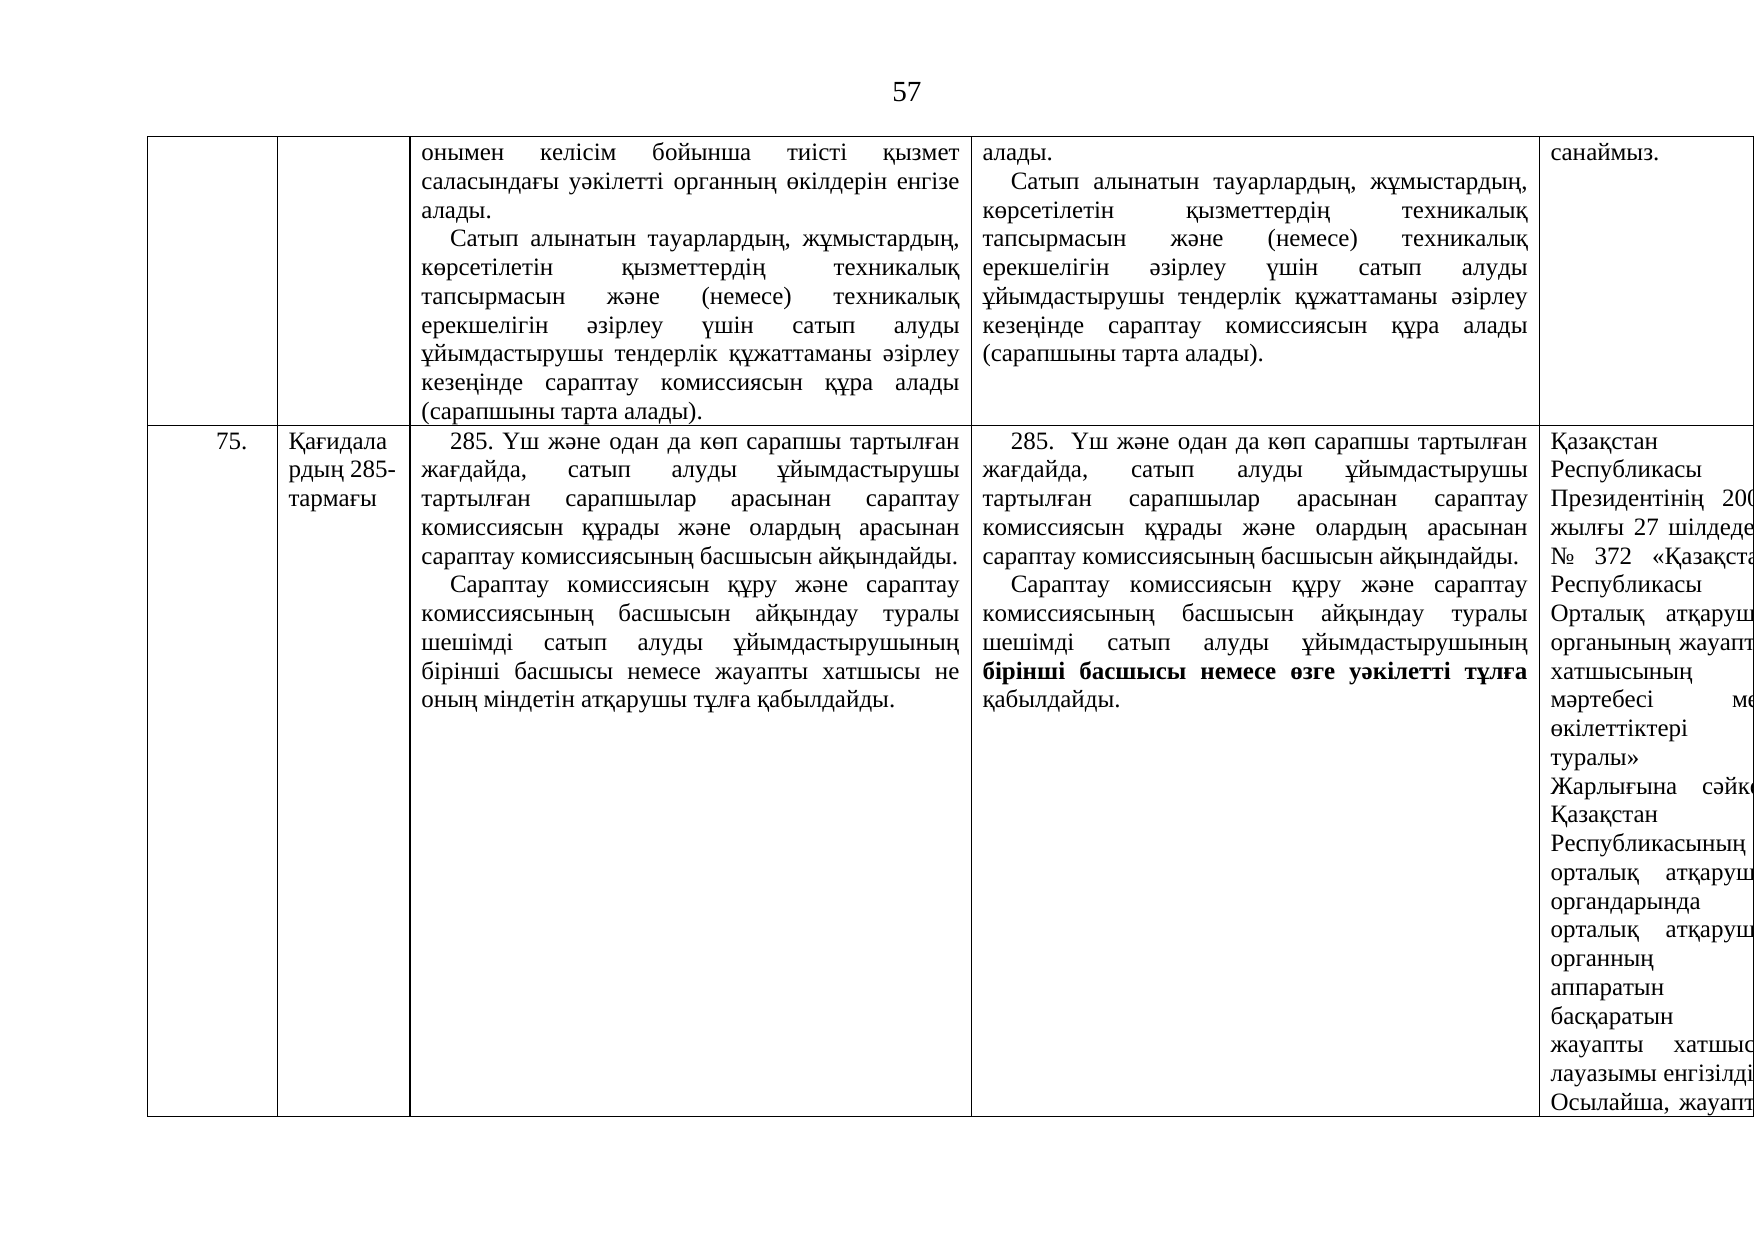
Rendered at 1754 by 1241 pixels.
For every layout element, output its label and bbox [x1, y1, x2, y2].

table_cell [148, 426, 277, 1116]
table_cell [411, 137, 971, 425]
table_cell [278, 426, 409, 1116]
table_cell [148, 137, 277, 425]
table_cell [972, 137, 1539, 425]
table_cell [1540, 426, 1753, 1116]
table_cell [972, 426, 1539, 1116]
table_cell [411, 426, 971, 1116]
table_cell [278, 137, 409, 425]
table_cell [1540, 137, 1753, 425]
